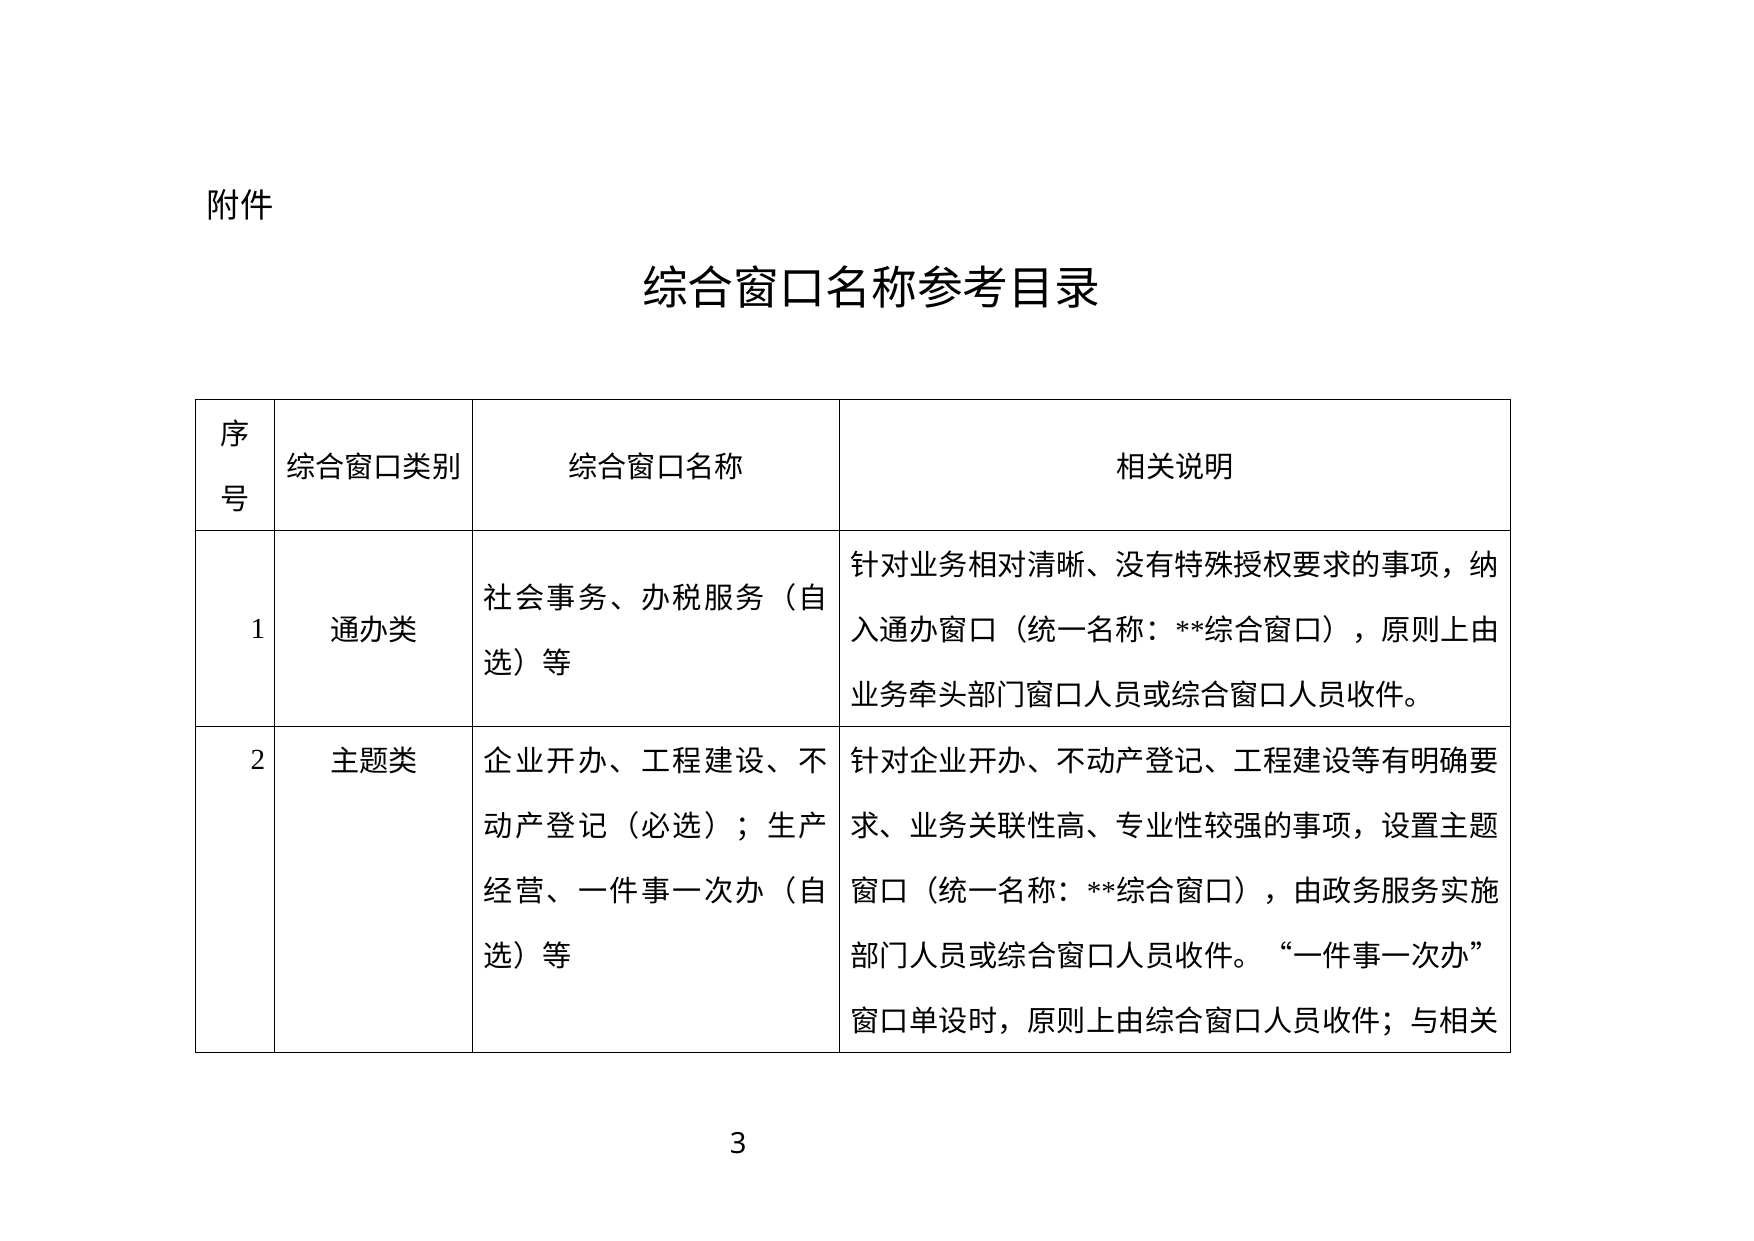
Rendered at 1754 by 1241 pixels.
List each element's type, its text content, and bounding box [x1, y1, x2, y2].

table_cell 针对业务相对清晰、没有特殊授权要求的事项，纳入通办窗口（统一名称：**综合窗口），原则上由业务牵头部门窗口人员或综合窗口人员收件。 [840, 531, 1510, 726]
table_header 相关说明 [840, 400, 1510, 529]
text 附件 [207, 171, 1535, 236]
table_cell 2 [196, 727, 274, 1052]
table_cell 主题类 [275, 727, 472, 1052]
table_header 综合窗口类别 [275, 400, 472, 529]
table_header 综合窗口名称 [473, 400, 839, 529]
table_cell 通办类 [275, 531, 472, 726]
table_header 序号 [196, 400, 274, 529]
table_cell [840, 727, 1510, 1052]
text 综合窗口名称参考目录 [207, 236, 1535, 333]
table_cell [473, 727, 839, 1052]
table_cell 1 [196, 531, 274, 726]
table_cell 社会事务、办税服务（自选）等 [473, 531, 839, 726]
